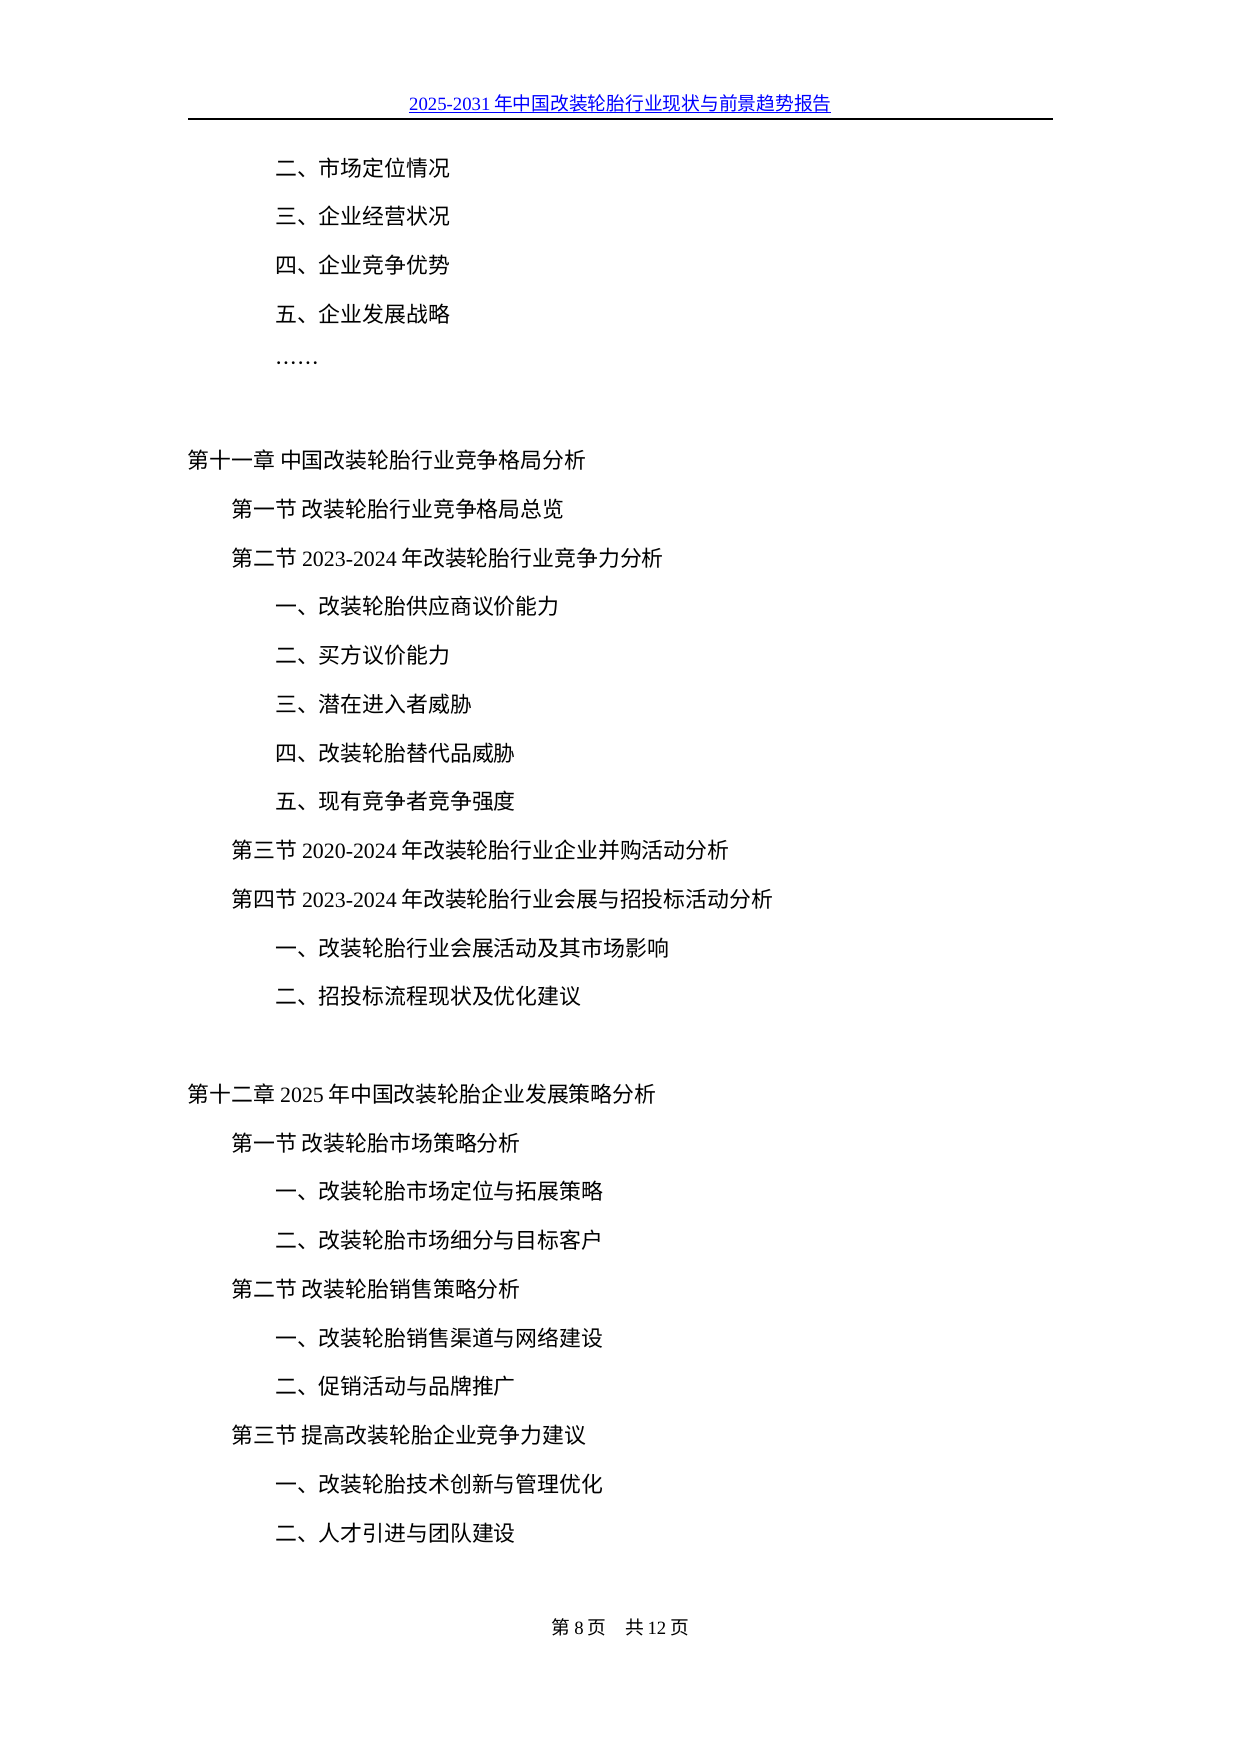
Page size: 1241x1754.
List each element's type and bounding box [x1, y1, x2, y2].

text [187, 150, 1053, 1548]
